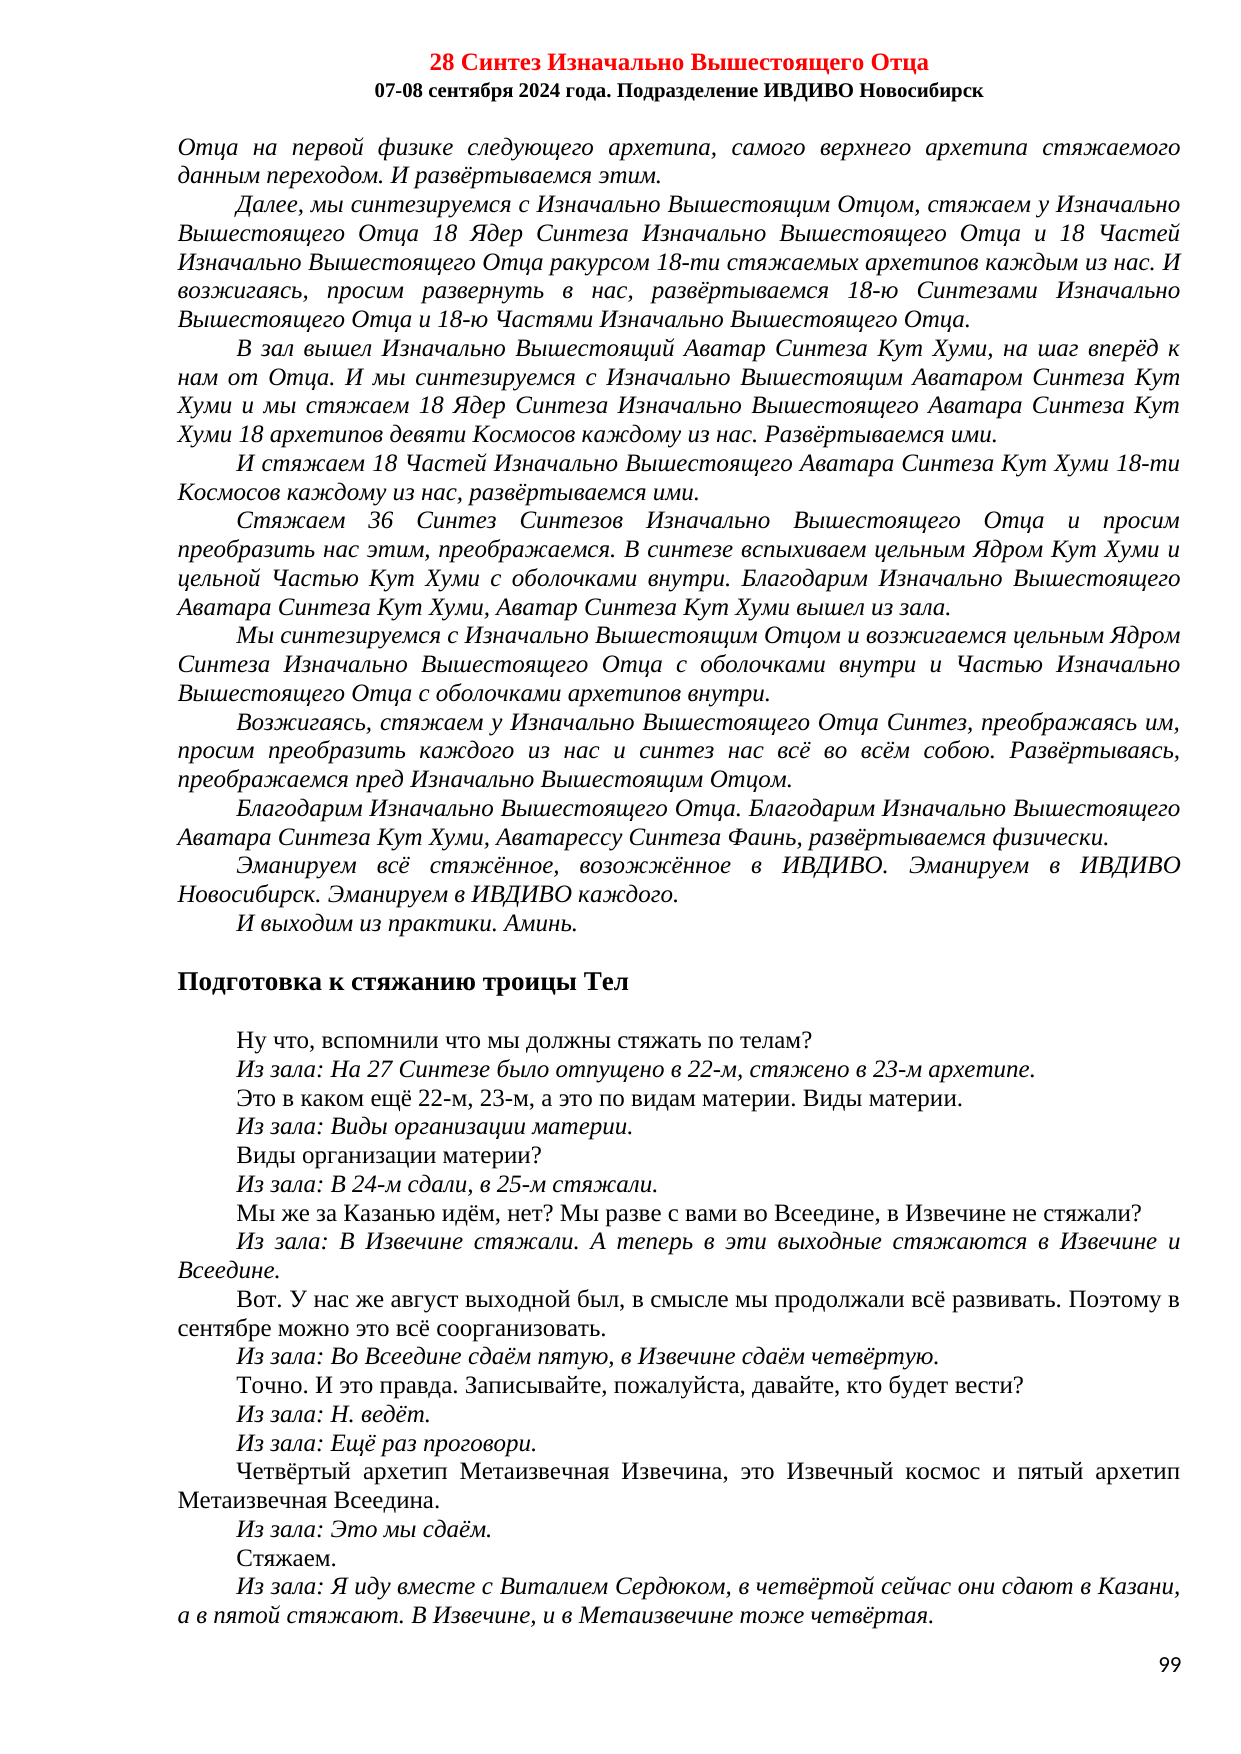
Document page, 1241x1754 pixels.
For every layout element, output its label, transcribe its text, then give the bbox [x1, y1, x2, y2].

text Из зала: Ещё раз проговори. [177, 1428, 1181, 1456]
text Четвёртый архетип Метаизвечная Извечина, это Извечный космос и пятый архетип Метаизвечная Всеедина. [177, 1456, 1181, 1514]
text Из зала: Я иду вместе с Виталием Сердюком, в четвёртой сейчас они сдают в Казани, а в пятой стяжают. В Извечине, и в Метаизвечине тоже четвёртая. [177, 1571, 1181, 1629]
text Эманируем всё стяжённое, возожжённое в ИВДИВО. Эманируем в ИВДИВО Новосибирск. Эманируем в ИВДИВО каждого. [177, 850, 1181, 908]
text Из зала: Во Всеедине сдаём пятую, в Извечине сдаём четвёртую. [177, 1341, 1181, 1370]
subtitle Подготовка к стяжанию троицы Тел [177, 965, 1181, 996]
text В зал вышел Изначально Вышестоящий Аватар Синтеза Кут Хуми, на шаг вперёд к нам от Отца. И мы синтезируемся с Изначально Вышестоящим Аватаром Синтеза Кут Хуми и мы стяжаем 18 Ядер Синтеза Изначально Вышестоящего Аватара Синтеза Кут Хуми 18 архетипов девяти Космосов каждому из нас. Развёртываемся ими. [177, 333, 1181, 448]
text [177, 132, 1181, 189]
text Из зала: Это мы сдаём. [177, 1514, 1181, 1543]
text Из зала: В 24-м сдали, в 25-м стяжали. [177, 1169, 1181, 1198]
text Мы синтезируемся с Изначально Вышестоящим Отцом и возжигаемся цельным Ядром Синтеза Изначально Вышестоящего Отца с оболочками внутри и Частью Изначально Вышестоящего Отца с оболочками архетипов внутри. [177, 620, 1181, 707]
text И выходим из практики. Аминь. [177, 908, 1181, 937]
text Стяжаем. [177, 1543, 1181, 1571]
text Точно. И это правда. Записывайте, пожалуйста, давайте, кто будет вести? [177, 1370, 1181, 1399]
text Из зала: На 27 Синтезе было отпущено в 22-м, стяжено в 23-м архетипе. [177, 1054, 1181, 1083]
text Это в каком ещё 22-м, 23-м, а это по видам материи. Виды материи. [177, 1083, 1181, 1111]
text Виды организации материи? [177, 1140, 1181, 1169]
text Вот. У нас же август выходной был, в смысле мы продолжали всё развивать. Поэтому в сентябре можно это всё соорганизовать. [177, 1284, 1181, 1341]
text Возжигаясь, стяжаем у Изначально Вышестоящего Отца Синтез, преображаясь им, просим преобразить каждого из нас и синтез нас всё во всём собою. Развёртываясь, преображаемся пред Изначально Вышестоящим Отцом. [177, 707, 1181, 793]
text И стяжаем 18 Частей Изначально Вышестоящего Аватара Синтеза Кут Хуми 18-ти Космосов каждому из нас, развёртываемся ими. [177, 448, 1181, 505]
text Благодарим Изначально Вышестоящего Отца. Благодарим Изначально Вышестоящего Аватара Синтеза Кут Хуми, Аватарессу Синтеза Фаинь, развёртываемся физически. [177, 793, 1181, 850]
text Стяжаем 36 Синтез Синтезов Изначально Вышестоящего Отца и просим преобразить нас этим, преображаемся. В синтезе вспыхиваем цельным Ядром Кут Хуми и цельной Частью Кут Хуми с оболочками внутри. Благодарим Изначально Вышестоящего Аватара Синтеза Кут Хуми, Аватар Синтеза Кут Хуми вышел из зала. [177, 505, 1181, 620]
text Мы же за Казанью идём, нет? Мы разве с вами во Всеедине, в Извечине не стяжали? [177, 1198, 1181, 1226]
text Из зала: В Извечине стяжали. А теперь в эти выходные стяжаются в Извечине и Всеедине. [177, 1226, 1181, 1284]
text Из зала: Виды организации материи. [177, 1111, 1181, 1140]
text Далее, мы синтезируемся с Изначально Вышестоящим Отцом, стяжаем у Изначально Вышестоящего Отца 18 Ядер Синтеза Изначально Вышестоящего Отца и 18 Частей Изначально Вышестоящего Отца ракурсом 18-ти стяжаемых архетипов каждым из нас. И возжигаясь, просим развернуть в нас, развёртываемся 18-ю Синтезами Изначально Вышестоящего Отца и 18-ю Частями Изначально Вышестоящего Отца. [177, 189, 1181, 333]
text Из зала: Н. ведёт. [177, 1399, 1181, 1428]
text Ну что, вспомнили что мы должны стяжать по телам? [177, 1025, 1181, 1054]
